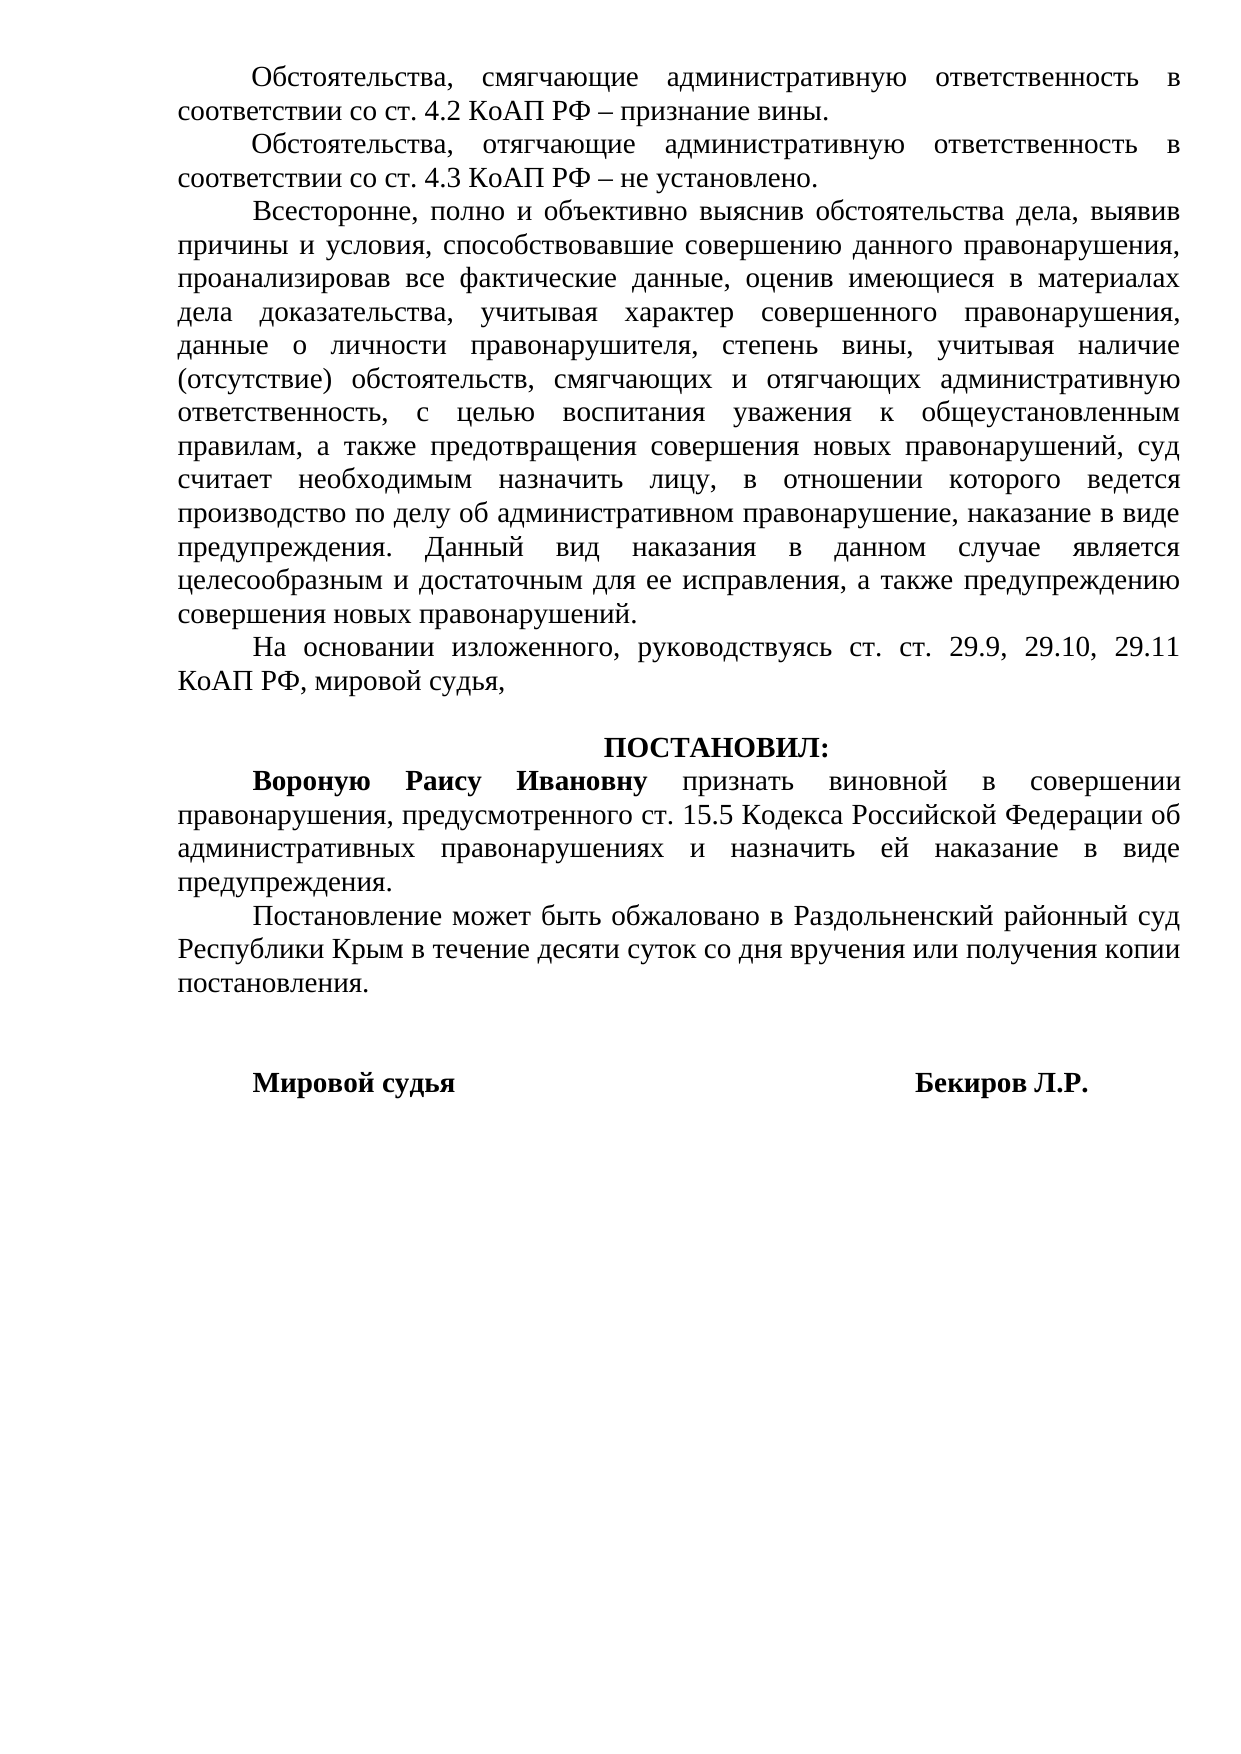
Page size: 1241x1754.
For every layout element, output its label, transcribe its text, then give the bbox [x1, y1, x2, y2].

text Вороную Раису Ивановну признать виновной в совершении правонарушения, предусмотренного ст. 15.5 Кодекса Российской Федерации об административных правонарушениях и назначить ей наказание в виде предупреждения. [177, 763, 1181, 898]
text Обстоятельства, отягчающие административную ответственность в соответствии со ст. 4.3 КоАП РФ – не установлено. [177, 126, 1181, 193]
text Всесторонне, полно и объективно выяснив обстоятельства дела, выявив причины и условия, способствовавшие совершению данного правонарушения, проанализировав все фактические данные, оценив имеющиеся в материалах дела доказательства, учитывая характер совершенного правонарушения, данные о личности правонарушителя, степень вины, учитывая наличие (отсутствие) обстоятельств, смягчающих и отягчающих административную ответственность, с целью воспитания уважения к общеустановленным правилам, а также предотвращения совершения новых правонарушений, суд считает необходимым назначить лицу, в отношении которого ведется производство по делу об административном правонарушение, наказание в виде предупреждения. Данный вид наказания в данном случае является целесообразным и достаточным для ее исправления, а также предупреждению совершения новых правонарушений. [177, 193, 1181, 629]
text ПОСТАНОВИЛ: [177, 730, 1181, 763]
text Мировой судья Бекиров Л.Р. [250, 1065, 1181, 1099]
text Постановление может быть обжаловано в Раздольненский районный суд Республики Крым в течение десяти суток со дня вручения или получения копии постановления. [177, 898, 1181, 998]
text На основании изложенного, руководствуясь ст. ст. 29.9, 29.10, 29.11 КоАП РФ, мировой судья, [177, 629, 1181, 696]
text Обстоятельства, смягчающие административную ответственность в соответствии со ст. 4.2 КоАП РФ – признание вины. [177, 59, 1181, 126]
